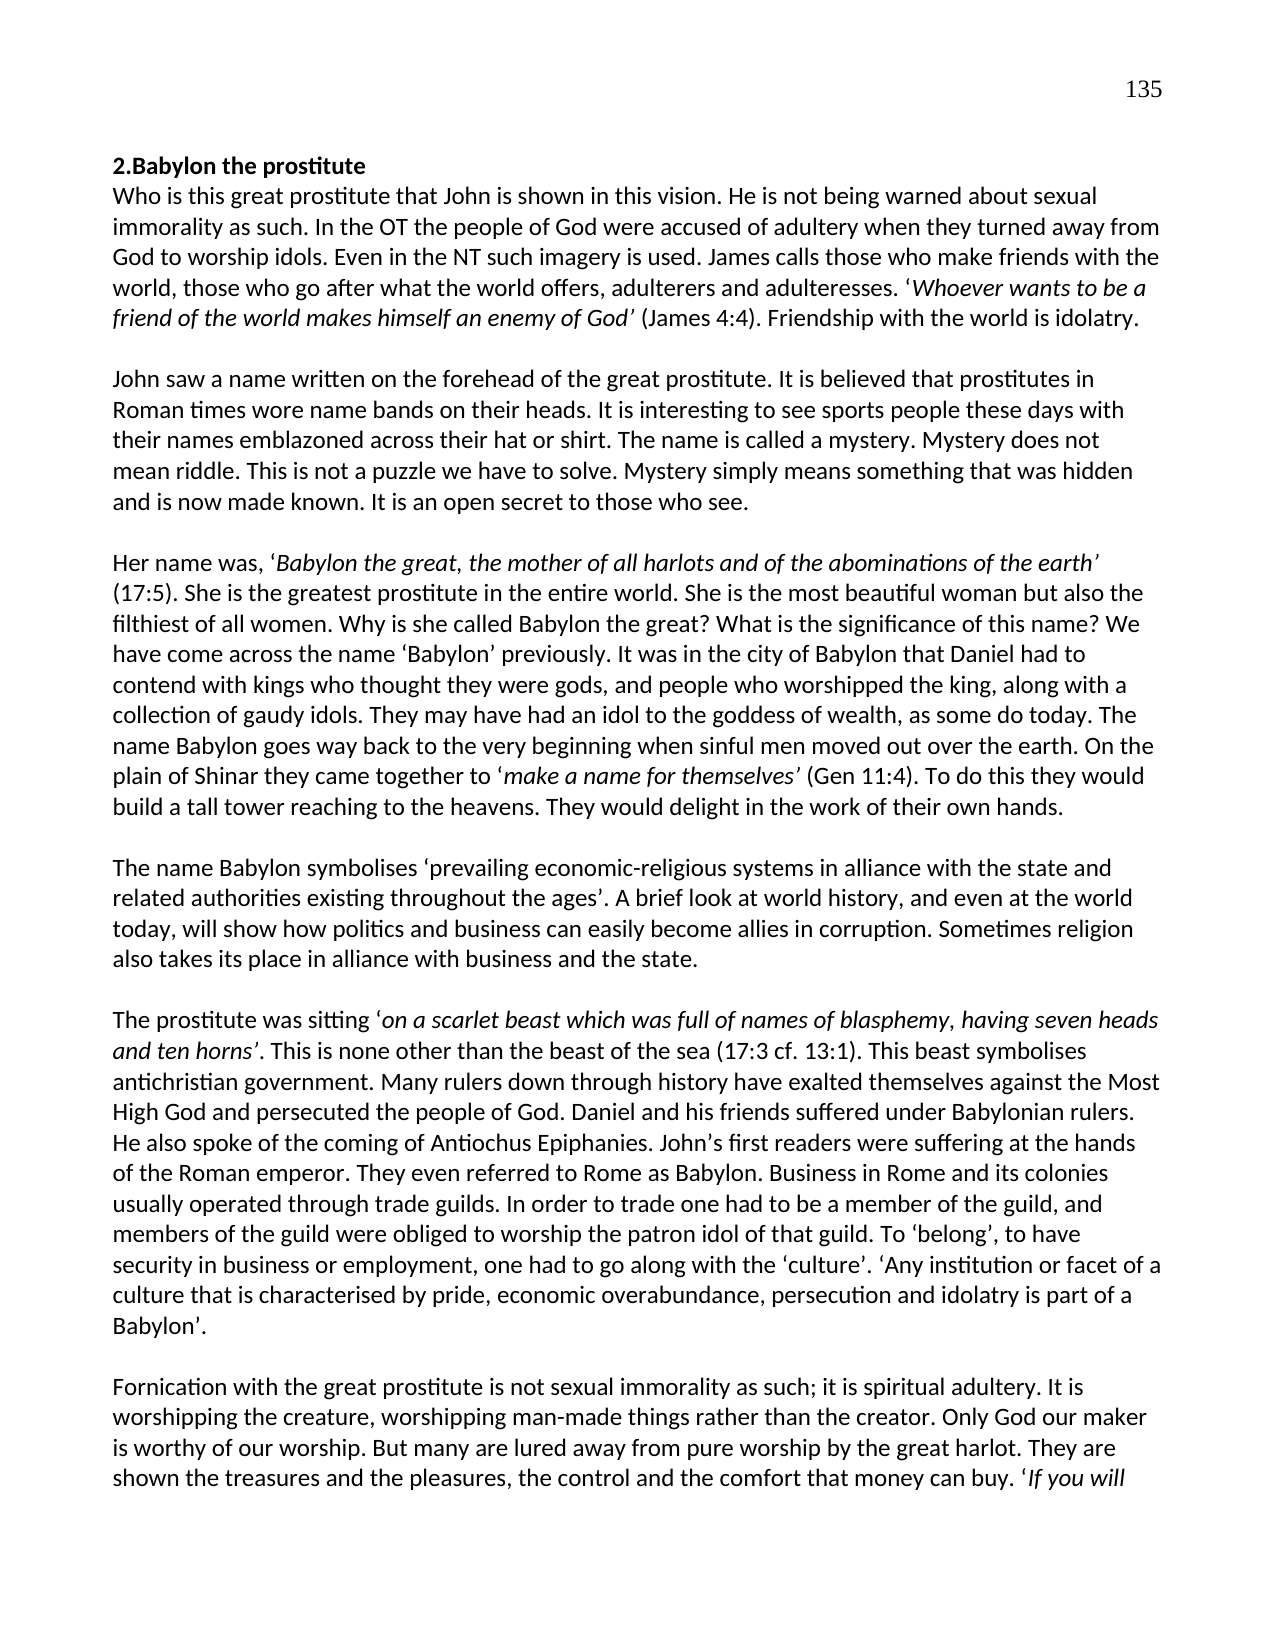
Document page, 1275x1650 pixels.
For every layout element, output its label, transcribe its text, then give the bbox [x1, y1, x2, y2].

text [112, 1371, 1162, 1493]
text The name Babylon symbolises ‘prevailing economic-religious systems in alliance with the state and related authorities existing throughout the ages’. A brief look at world history, and even at the world today, will show how politics and business can easily become allies in corruption. Sometimes religion also takes its place in alliance with business and the state. [112, 852, 1162, 974]
text The prostitute was sitting ‘on a scarlet beast which was full of names of blasphemy, having seven heads and ten horns’. This is none other than the beast of the sea (17:3 cf. 13:1). This beast symbolises antichristian government. Many rulers down through history have exalted themselves against the Most High God and persecuted the people of God. Daniel and his friends suffered under Babylonian rulers. He also spoke of the coming of Antiochus Epiphanies. John’s first readers were suffering at the hands of the Roman emperor. They even referred to Rome as Babylon. Business in Rome and its colonies usually operated through trade guilds. In order to trade one had to be a member of the guild, and members of the guild were obliged to worship the patron idol of that guild. To ‘belong’, to have security in business or employment, one had to go along with the ‘culture’. ‘Any institution or facet of a culture that is characterised by pride, economic overabundance, persecution and idolatry is part of a Babylon’. [112, 1004, 1162, 1340]
text John saw a name written on the forehead of the great prostitute. It is believed that prostitutes in Roman times wore name bands on their heads. It is interesting to see sports people these days with their names emblazoned across their hat or shirt. The name is called a mystery. Mystery does not mean riddle. This is not a puzzle we have to solve. Mystery simply means something that was hidden and is now made known. It is an open secret to those who see. [112, 364, 1162, 516]
text Her name was, ‘Babylon the great, the mother of all harlots and of the abominations of the earth’ (17:5). She is the greatest prostitute in the entire world. She is the most beautiful woman but also the filthiest of all women. Why is she called Babylon the great? What is the significance of this name? We have come across the name ‘Babylon’ previously. It was in the city of Babylon that Daniel had to contend with kings who thought they were gods, and people who worshipped the king, along with a collection of gaudy idols. They may have had an idol to the goddess of wealth, as some do today. The name Babylon goes way back to the very beginning when sinful men moved out over the earth. On the plain of Shinar they came together to ‘make a name for themselves’ (Gen 11:4). To do this they would build a tall tower reaching to the heavens. They would delight in the work of their own hands. [112, 547, 1162, 821]
text 2.Babylon the prostitute [112, 150, 1162, 181]
text Who is this great prostitute that John is shown in this vision. He is not being warned about sexual immorality as such. In the OT the people of God were accused of adultery when they turned away from God to worship idols. Even in the NT such imagery is used. James calls those who make friends with the world, those who go after what the world offers, adulterers and adulteresses. ‘Whoever wants to be a friend of the world makes himself an enemy of God’ (James 4:4). Friendship with the world is idolatry. [112, 181, 1162, 333]
